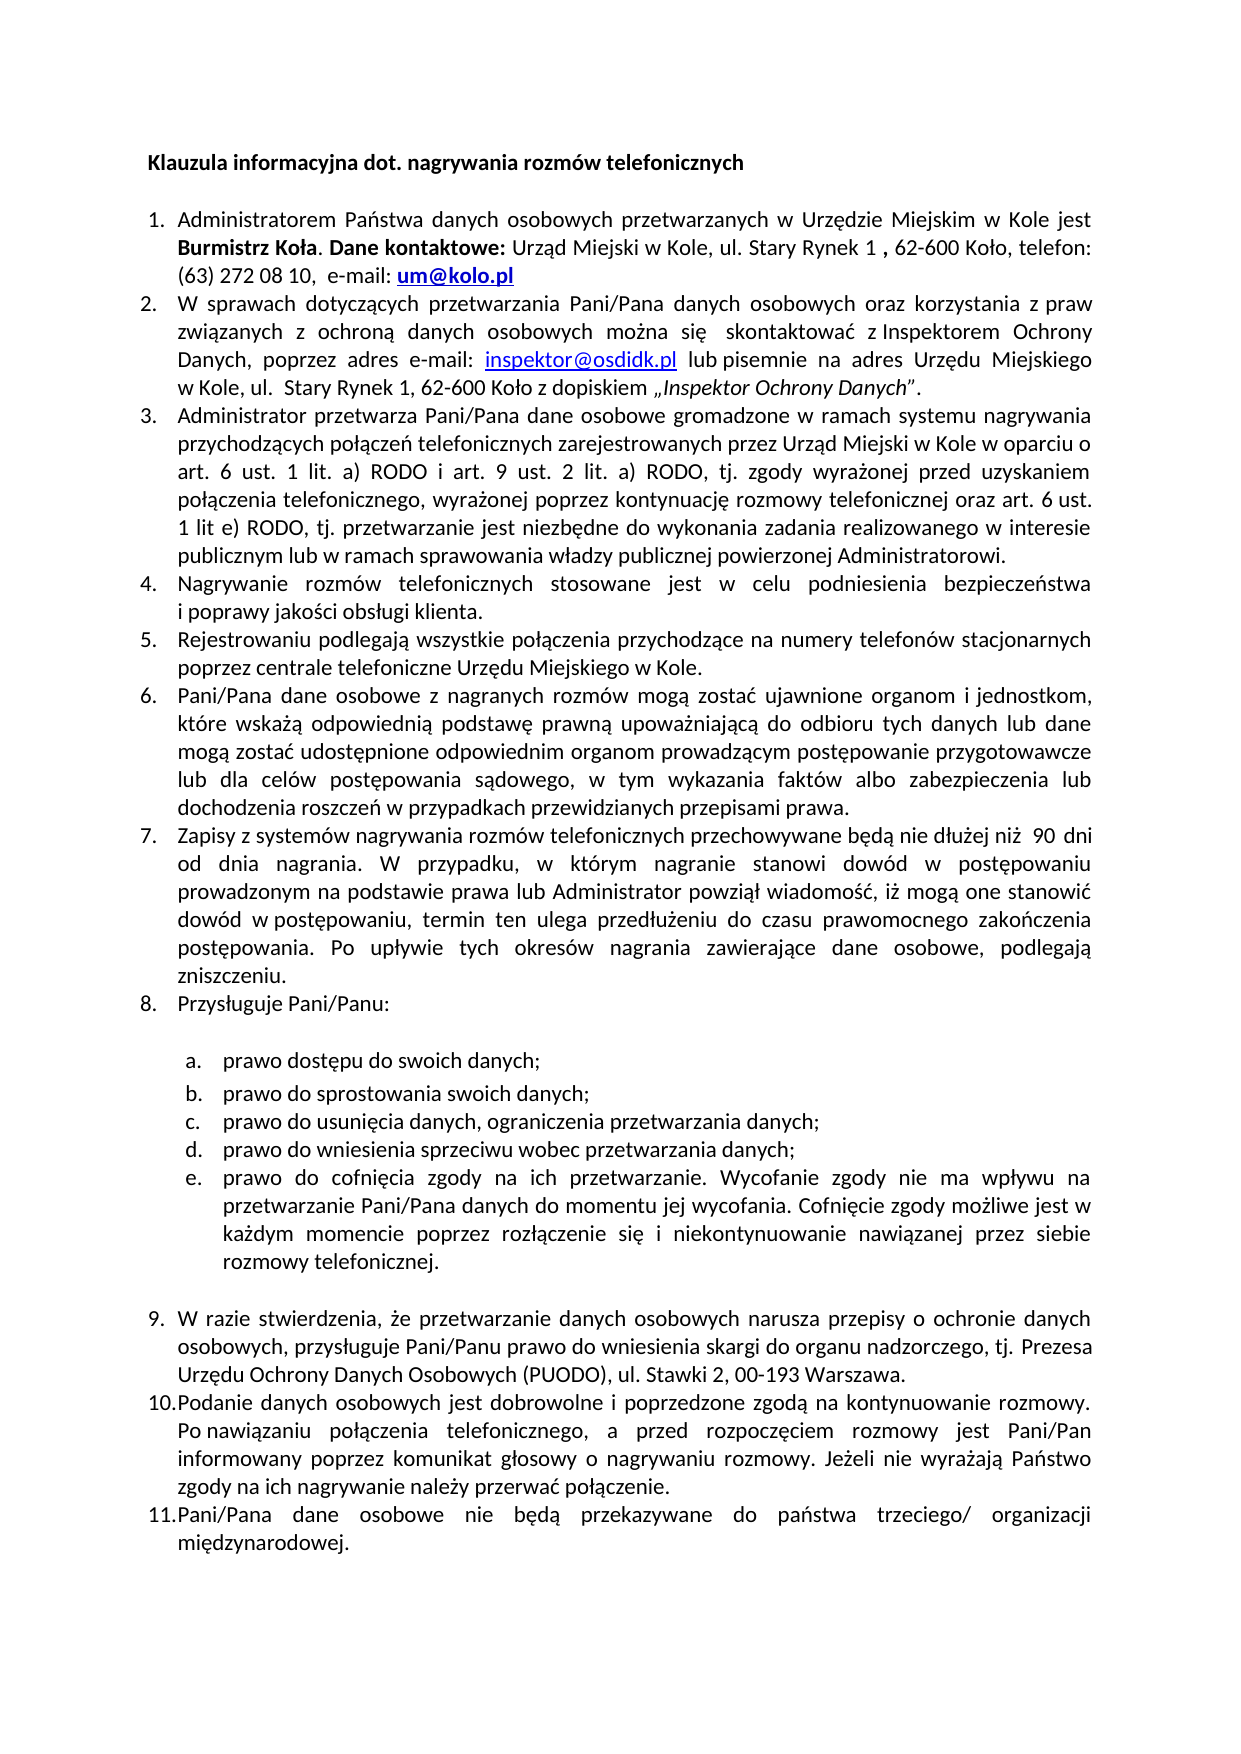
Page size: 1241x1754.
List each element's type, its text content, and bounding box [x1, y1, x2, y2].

list Administratorem Państwa danych osobowych przetwarzanych w Urzędzie Miejskim w Kole jest Burmistrz Koła. Dane kontaktowe: Urząd Miejski w Kole, ul. Stary Rynek 1 , 62-600 Koło, telefon: (63) 272 08 10, e-mail: um@kolo.pl [148, 205, 1093, 289]
list W sprawach dotyczących przetwarzania Pani/Pana danych osobowych oraz korzystania z praw związanych z ochroną danych osobowych można się skontaktować z Inspektorem Ochrony Danych, poprzez adres e-mail: inspektor@osdidk.pl lub pisemnie na adres Urzędu Miejskiego w Kole, ul. Stary Rynek 1, 62-600 Koło z dopiskiem „Inspektor Ochrony Danych”. [140, 289, 1093, 401]
list Rejestrowaniu podlegają wszystkie połączenia przychodzące na numery telefonów stacjonarnych poprzez centrale telefoniczne Urzędu Miejskiego w Kole. [140, 625, 1093, 681]
list prawo do usunięcia danych, ograniczenia przetwarzania danych; [185, 1107, 1093, 1135]
list Pani/Pana dane osobowe nie będą przekazywane do państwa trzeciego/ organizacji międzynarodowej. [148, 1500, 1093, 1556]
list prawo do sprostowania swoich danych; [185, 1079, 1093, 1107]
list prawo do wniesienia sprzeciwu wobec przetwarzania danych; [185, 1135, 1093, 1163]
list Zapisy z systemów nagrywania rozmów telefonicznych przechowywane będą nie dłużej niż 90 dni od dnia nagrania. W przypadku, w którym nagranie stanowi dowód w postępowaniu prowadzonym na podstawie prawa lub Administrator powziął wiadomość, iż mogą one stanowić dowód w postępowaniu, termin ten ulega przedłużeniu do czasu prawomocnego zakończenia postępowania. Po upływie tych okresów nagrania zawierające dane osobowe, podlegają zniszczeniu. [140, 821, 1093, 989]
text Klauzula informacyjna dot. nagrywania rozmów telefonicznych [148, 148, 1093, 176]
list Podanie danych osobowych jest dobrowolne i poprzedzone zgodą na kontynuowanie rozmowy. Po nawiązaniu połączenia telefonicznego, a przed rozpoczęciem rozmowy jest Pani/Pan informowany poprzez komunikat głosowy o nagrywaniu rozmowy. Jeżeli nie wyrażają Państwo zgody na ich nagrywanie należy przerwać połączenie. [148, 1388, 1093, 1500]
list prawo dostępu do swoich danych; [185, 1047, 1093, 1074]
list W razie stwierdzenia, że przetwarzanie danych osobowych narusza przepisy o ochronie danych osobowych, przysługuje Pani/Panu prawo do wniesienia skargi do organu nadzorczego, tj. Prezesa Urzędu Ochrony Danych Osobowych (PUODO), ul. Stawki 2, 00-193 Warszawa. [148, 1304, 1093, 1388]
list Pani/Pana dane osobowe z nagranych rozmów mogą zostać ujawnione organom i jednostkom, które wskażą odpowiednią podstawę prawną upoważniającą do odbioru tych danych lub dane mogą zostać udostępnione odpowiednim organom prowadzącym postępowanie przygotowawcze lub dla celów postępowania sądowego, w tym wykazania faktów albo zabezpieczenia lub dochodzenia roszczeń w przypadkach przewidzianych przepisami prawa. [140, 681, 1093, 821]
list Nagrywanie rozmów telefonicznych stosowane jest w celu podniesienia bezpieczeństwa i poprawy jakości obsługi klienta. [140, 569, 1093, 625]
list Przysługuje Pani/Panu: [140, 989, 1093, 1017]
list prawo do cofnięcia zgody na ich przetwarzanie. Wycofanie zgody nie ma wpływu na przetwarzanie Pani/Pana danych do momentu jej wycofania. Cofnięcie zgody możliwe jest w każdym momencie poprzez rozłączenie się i niekontynuowanie nawiązanej przez siebie rozmowy telefonicznej. [185, 1163, 1093, 1275]
list Administrator przetwarza Pani/Pana dane osobowe gromadzone w ramach systemu nagrywania przychodzących połączeń telefonicznych zarejestrowanych przez Urząd Miejski w Kole w oparciu o art. 6 ust. 1 lit. a) RODO i art. 9 ust. 2 lit. a) RODO, tj. zgody wyrażonej przed uzyskaniem połączenia telefonicznego, wyrażonej poprzez kontynuację rozmowy telefonicznej oraz art. 6 ust. 1 lit e) RODO, tj. przetwarzanie jest niezbędne do wykonania zadania realizowanego w interesie publicznym lub w ramach sprawowania władzy publicznej powierzonej Administratorowi. [140, 401, 1093, 569]
